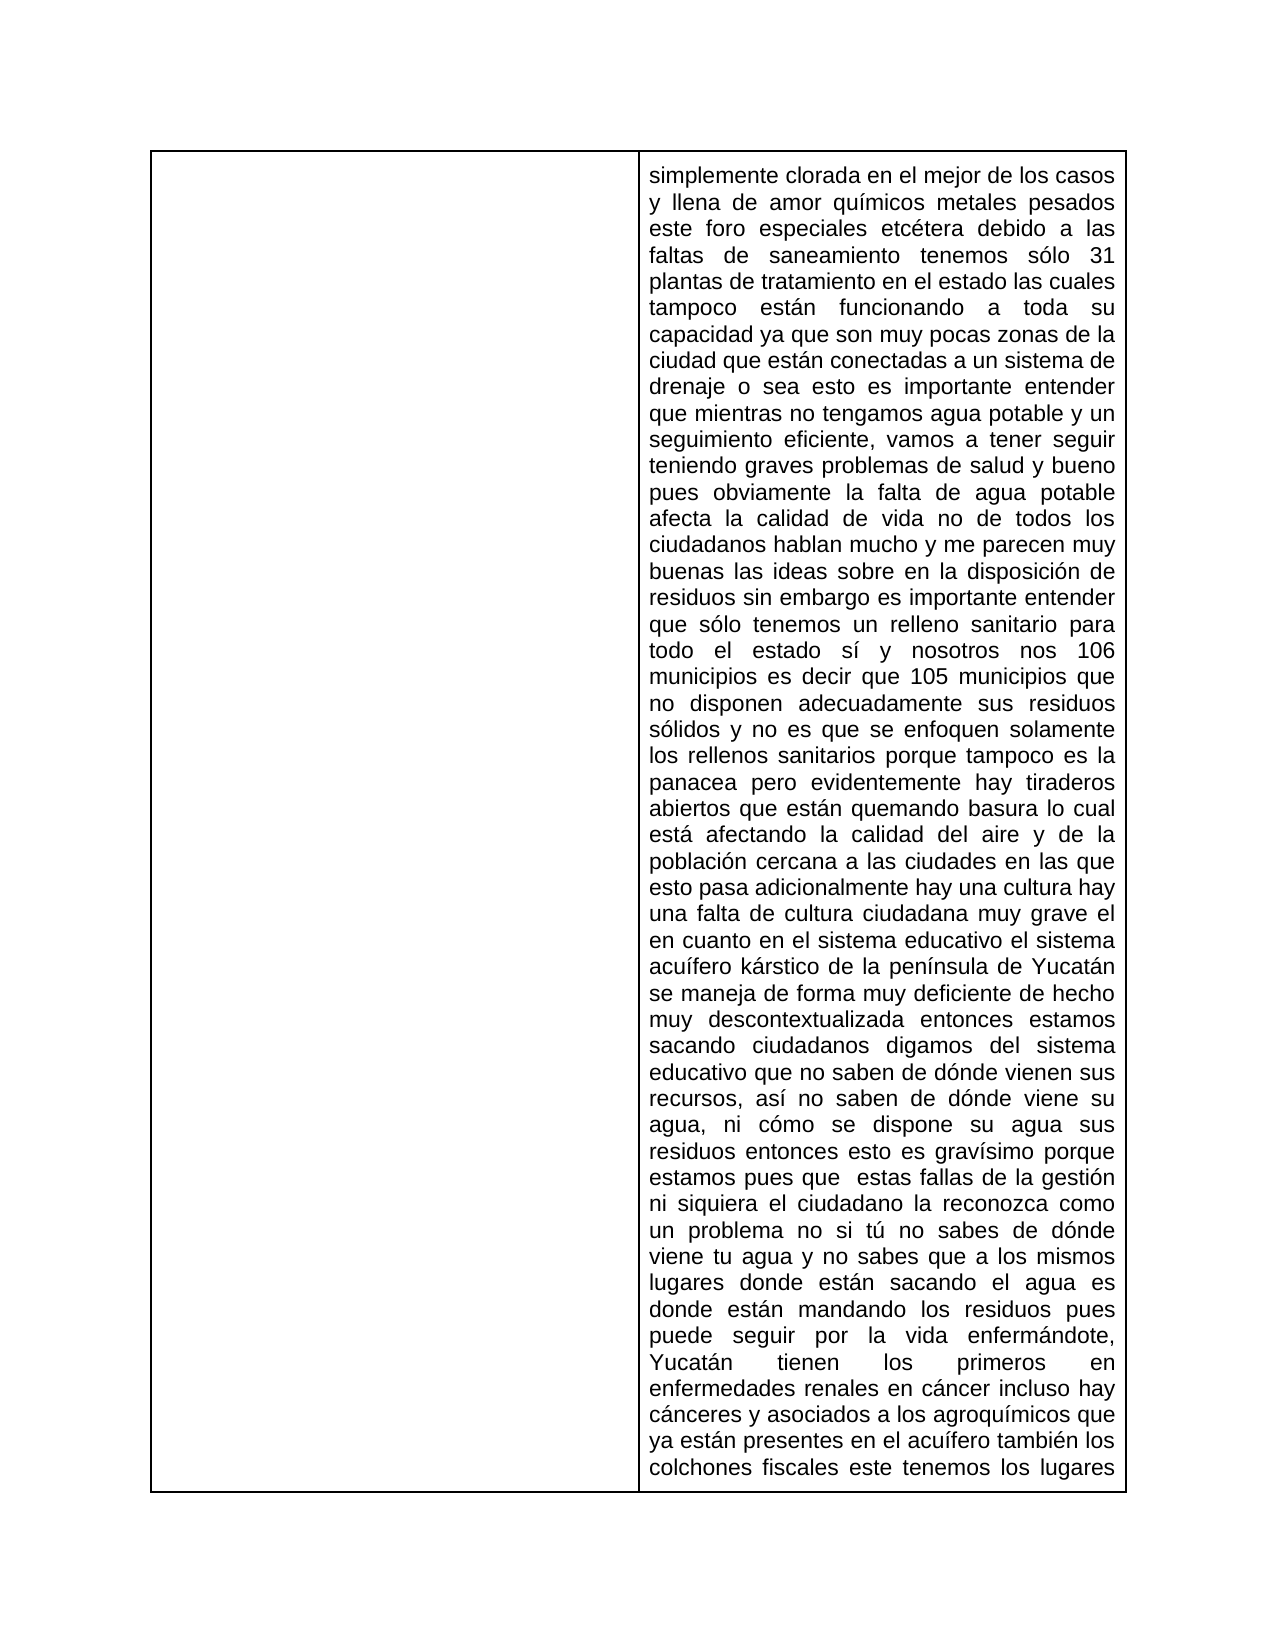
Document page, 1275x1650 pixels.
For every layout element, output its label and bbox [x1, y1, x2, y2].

table_cell [152, 152, 638, 1491]
table_cell [640, 152, 1125, 1491]
